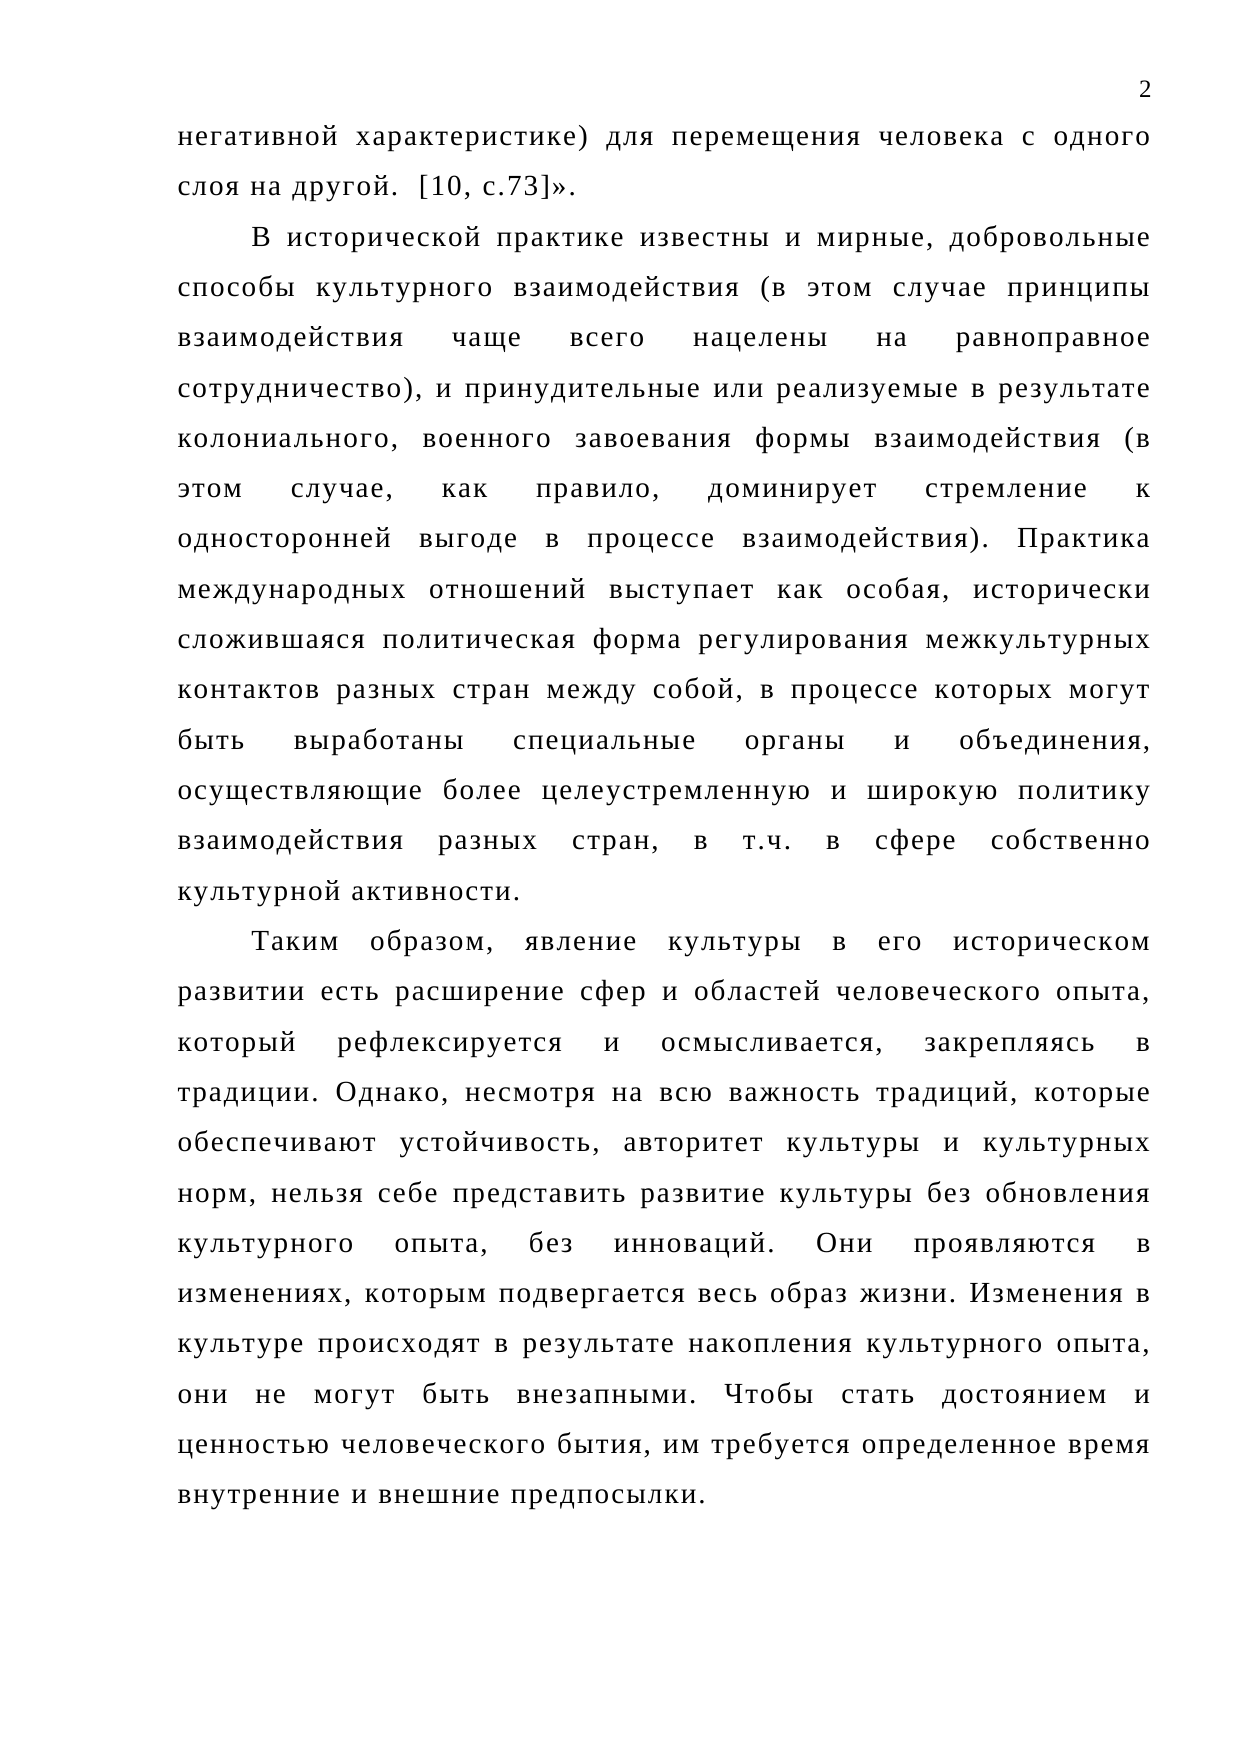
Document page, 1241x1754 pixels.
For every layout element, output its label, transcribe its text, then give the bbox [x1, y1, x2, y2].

text Таким образом, явление культуры в его историческом развитии есть расширение сфер и областей человеческого опыта, который рефлексируется и осмысливается, закрепляясь в традиции. Однако, несмотря на всю важность традиций, которые обеспечивают устойчивость, авторитет культуры и культурных норм, нельзя себе представить развитие культуры без обновления культурного опыта, без инноваций. Они проявляются в изменениях, которым подвергается весь образ жизни. Изменения в культуре происходят в результате накопления культурного опыта, они не могут быть внезапными. Чтобы стать достоянием и ценностью человеческого бытия, им требуется определенное время внутренние и внешние предпосылки. [177, 923, 1152, 1510]
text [177, 118, 1152, 202]
text В исторической практике известны и мирные, добровольные способы культурного взаимодействия (в этом случае принципы взаимодействия чаще всего нацелены на равноправное сотрудничество), и принудительные или реализуемые в результате колониального, военного завоевания формы взаимодействия (в этом случае, как правило, доминирует стремление к односторонней выгоде в процессе взаимодействия). Практика международных отношений выступает как особая, исторически сложившаяся политическая форма регулирования межкультурных контактов разных стран между собой, в процессе которых могут быть выработаны специальные органы и объединения, осуществляющие более целеустремленную и широкую политику взаимодействия разных стран, в т.ч. в сфере собственно культурной активности. [177, 219, 1152, 906]
